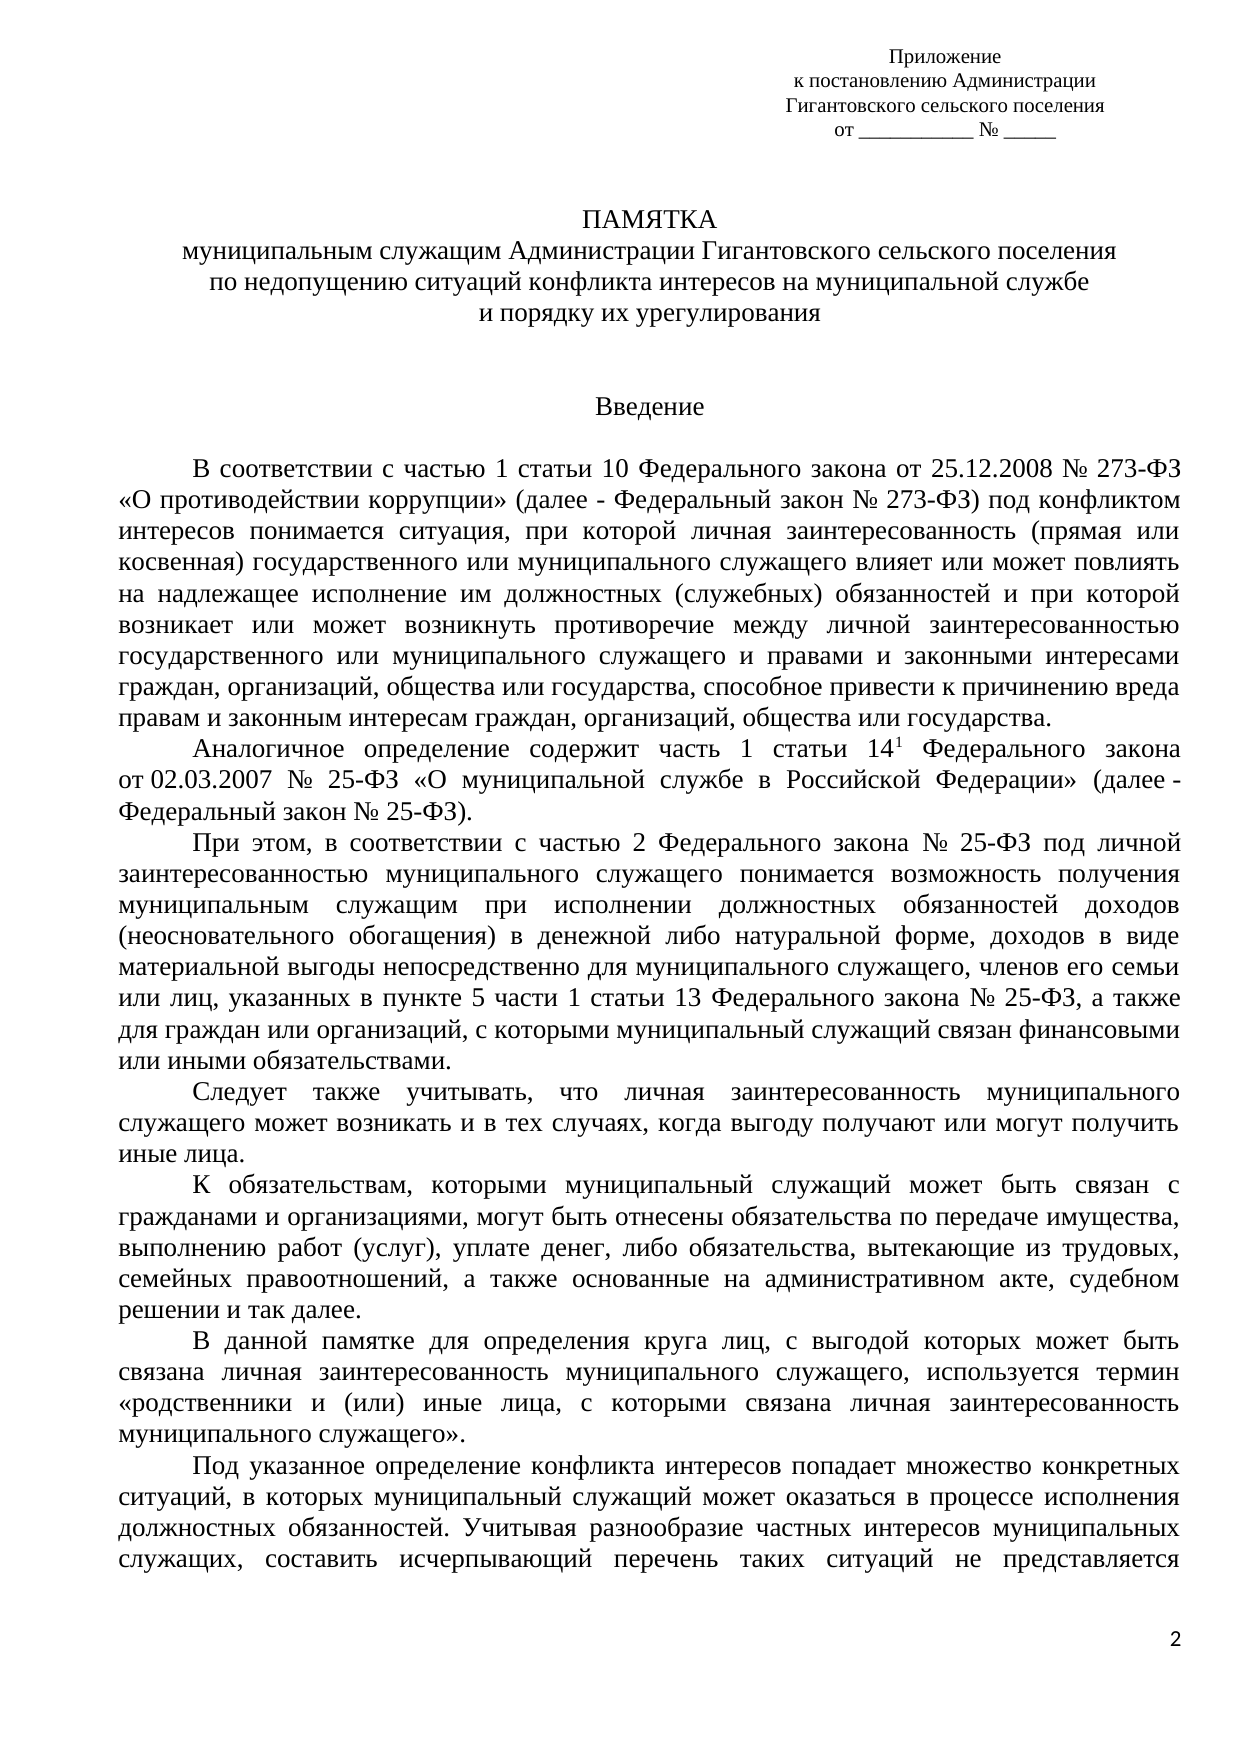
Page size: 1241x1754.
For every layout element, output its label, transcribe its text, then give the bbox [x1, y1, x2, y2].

text от ___________ № _____ [709, 117, 1181, 141]
text муниципальным служащим Администрации Гигантовского сельского поселения [118, 234, 1181, 265]
text к постановлению Администрации [709, 68, 1181, 92]
text Введение [118, 390, 1181, 421]
text Приложение [709, 44, 1181, 68]
text При этом, в соответствии с частью 2 Федерального закона № 25-ФЗ под личной заинтересованностью муниципального служащего понимается возможность получения муниципальным служащим при исполнении должностных обязанностей доходов (неосновательного обогащения) в денежной либо натуральной форме, доходов в виде материальной выгоды непосредственно для муниципального служащего, членов его семьи или лиц, указанных в пункте 5 части 1 статьи 13 Федерального закона № 25-ФЗ, а также для граждан или организаций, с которыми муниципальный служащий связан финансовыми или иными обязательствами. [118, 826, 1181, 1075]
text Аналогичное определение содержит часть 1 статьи 141 Федерального закона от 02.03.2007 № 25-ФЗ «О муниципальной службе в Российской Федерации» (далее - Федеральный закон № 25-ФЗ). [118, 732, 1181, 826]
text ПАМЯТКА [118, 203, 1181, 234]
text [118, 1449, 1181, 1573]
text В данной памятке для определения круга лиц, с выгодой которых может быть связана личная заинтересованность муниципального служащего, используется термин «родственники и (или) иные лица, с которыми связана личная заинтересованность муниципального служащего». [118, 1324, 1181, 1449]
text Следует также учитывать, что личная заинтересованность муниципального служащего может возникать и в тех случаях, когда выгоду получают или могут получить иные лица. [118, 1075, 1181, 1168]
text В соответствии с частью 1 статьи 10 Федерального закона от 25.12.2008 № 273-ФЗ «О противодействии коррупции» (далее - Федеральный закон № 273-ФЗ) под конфликтом интересов понимается ситуация, при которой личная заинтересованность (прямая или косвенная) государственного или муниципального служащего влияет или может повлиять на надлежащее исполнение им должностных (служебных) обязанностей и при которой возникает или может возникнуть противоречие между личной заинтересованностью государственного или муниципального служащего и правами и законными интересами граждан, организаций, общества или государства, способное привести к причинению вреда правам и законным интересам граждан, организаций, общества или государства. [118, 452, 1181, 732]
text и порядку их урегулирования [118, 296, 1181, 327]
text Гигантовского сельского поселения [709, 92, 1181, 117]
text К обязательствам, которыми муниципальный служащий может быть связан с гражданами и организациями, могут быть отнесены обязательства по передаче имущества, выполнению работ (услуг), уплате денег, либо обязательства, вытекающие из трудовых, семейных правоотношений, а также основанные на административном акте, судебном решении и так далее. [118, 1168, 1181, 1324]
text по недопущению ситуаций конфликта интересов на муниципальной службе [118, 265, 1181, 296]
